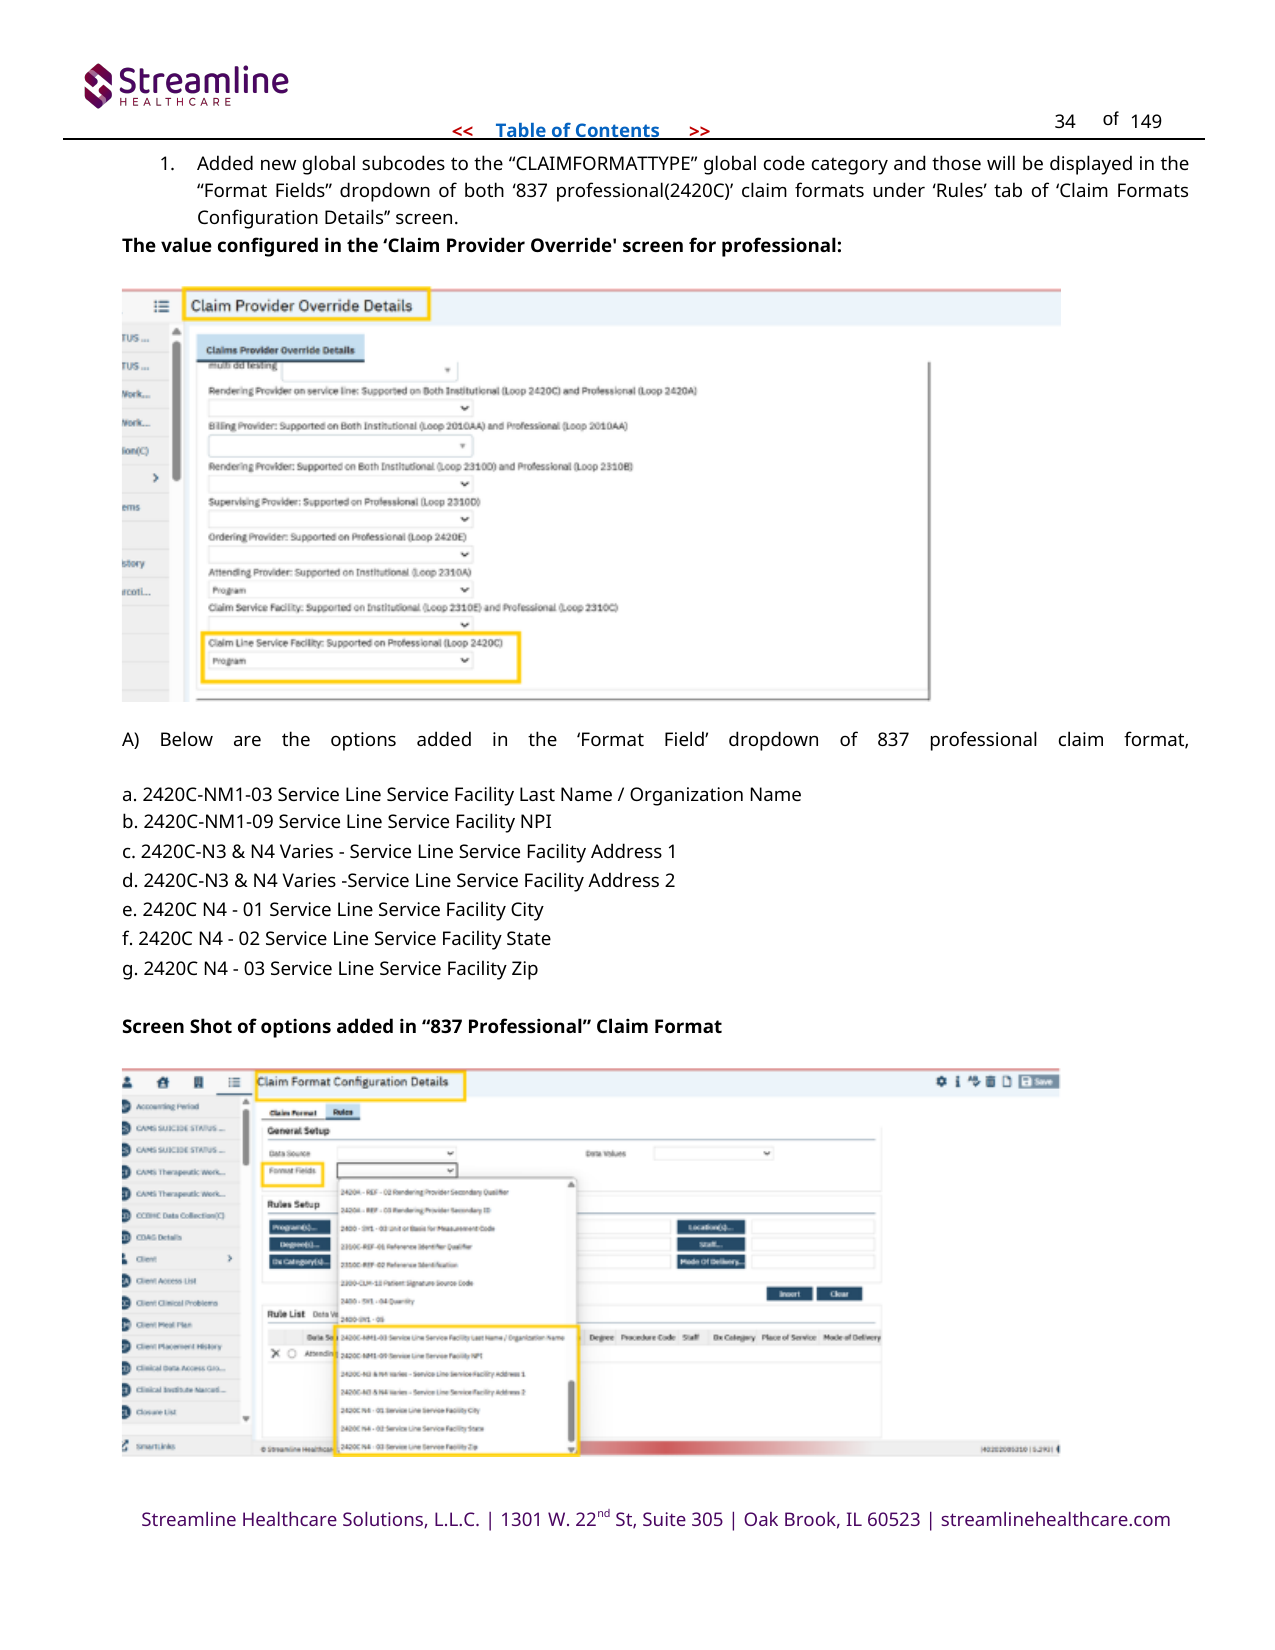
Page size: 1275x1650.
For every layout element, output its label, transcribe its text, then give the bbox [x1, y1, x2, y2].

picture [121, 1067, 1061, 1457]
text A) Below are the options added in the ‘Format Field’ dropdown of 837 professional claim format, a. 2420C-NM1-03 Service Line Service Facility Last Name / Organization Name [122, 727, 1191, 807]
text f. 2420C N4 - 02 Service Line Service Facility State [122, 926, 1191, 951]
text Screen Shot of options added in “837 Professional” Claim Format [122, 1013, 1191, 1039]
text c. 2420C-N3 & N4 Varies - Service Line Service Facility Address 1 [122, 838, 1191, 863]
text e. 2420C N4 - 01 Service Line Service Facility City [122, 896, 1191, 922]
text d. 2420C-N3 & N4 Varies -Service Line Service Facility Address 2 [122, 867, 1191, 893]
text The value configured in the ‘Claim Provider Override' screen for professional: [122, 232, 1191, 257]
text b. 2420C-NM1-09 Service Line Service Facility NPI [122, 809, 1191, 834]
text g. 2420C N4 - 03 Service Line Service Facility Zip [122, 955, 1191, 981]
picture [71, 41, 302, 131]
picture [121, 286, 1061, 702]
list Added new global subcodes to the “CLAIMFORMATTYPE” global code category and those will be displayed in the “Format Fields” dropdown of both ‘837 professional(2420C)’ claim formats under ‘Rules’ tab of ‘Claim Formats Configuration Details’’ screen. [159, 150, 1191, 230]
